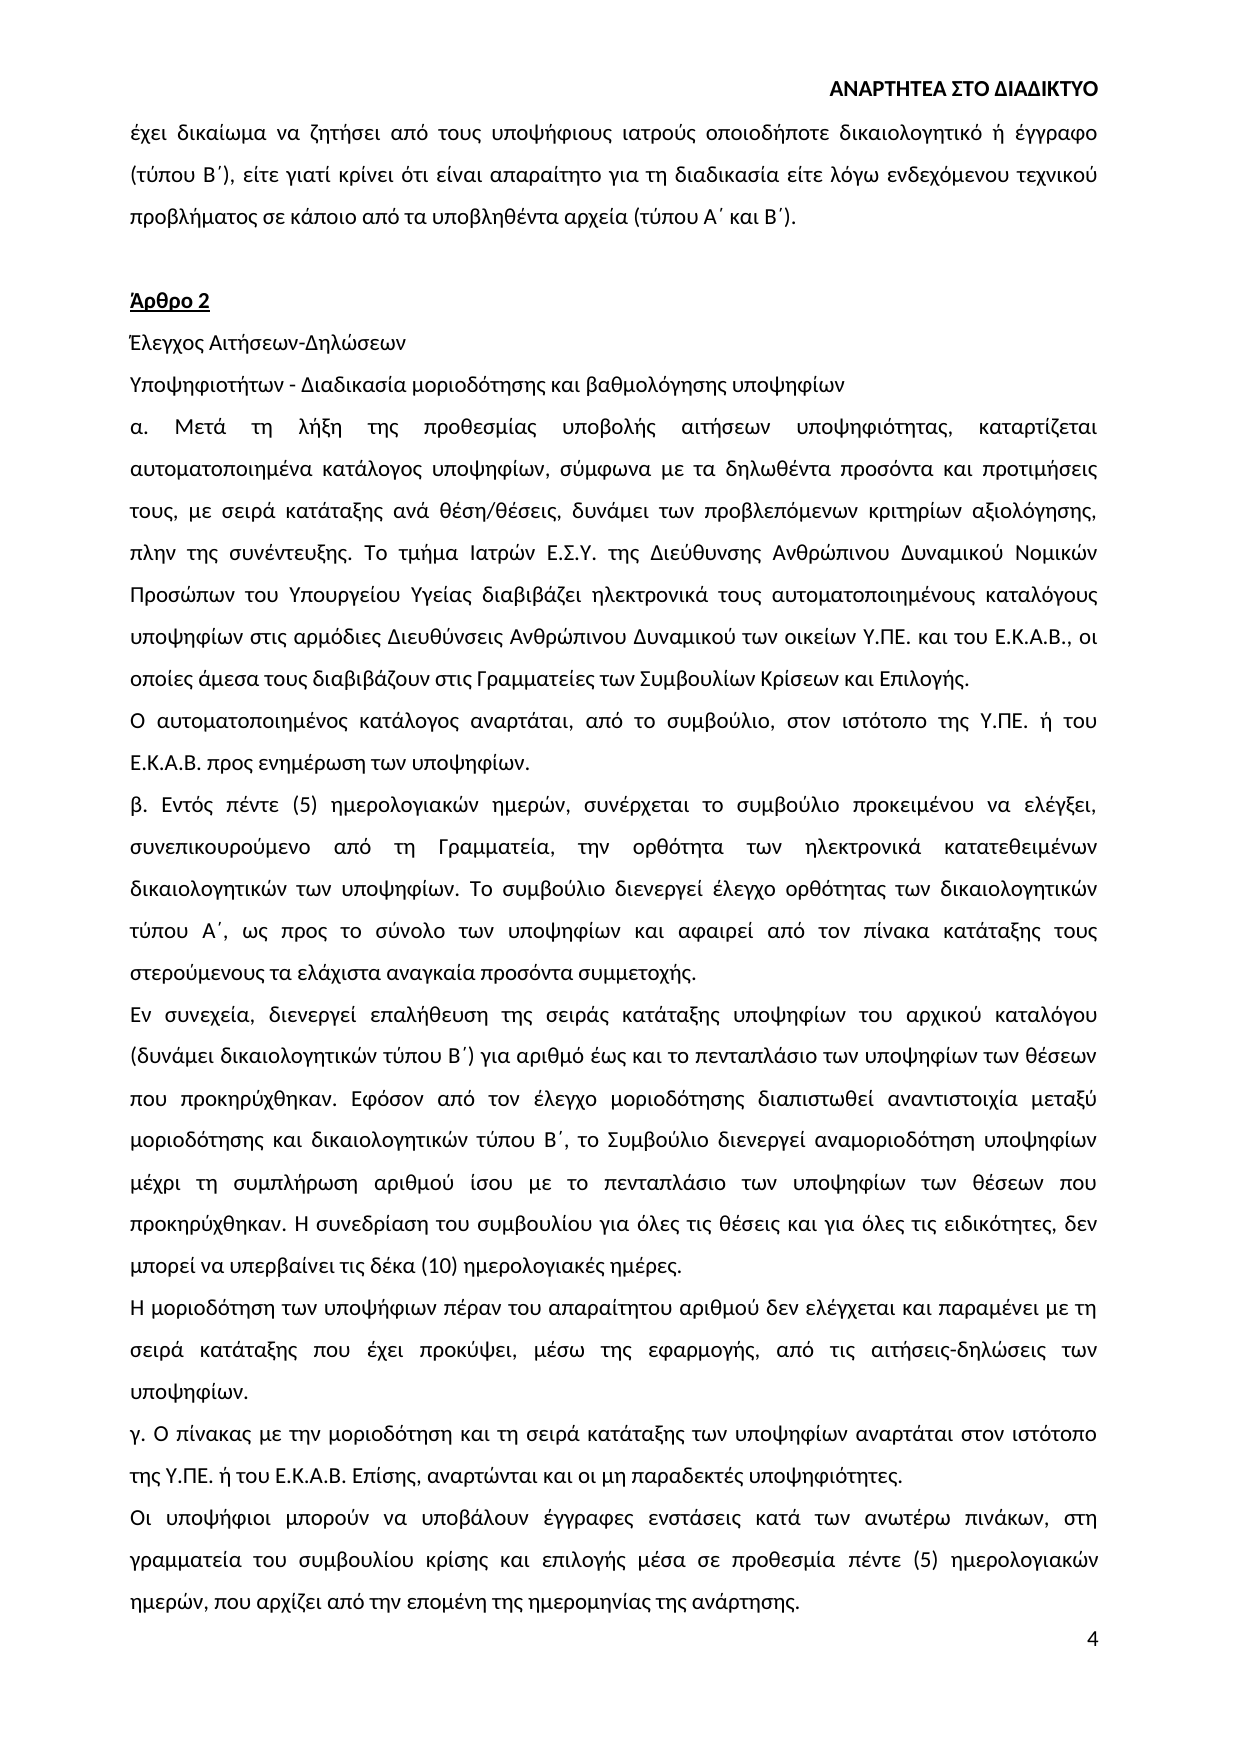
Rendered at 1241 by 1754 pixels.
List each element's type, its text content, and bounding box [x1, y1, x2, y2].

text Έλεγχος Αιτήσεων-Δηλώσεων [130, 328, 1098, 356]
text Ο αυτοματοποιημένος κατάλογος αναρτάται, από το συμβούλιο, στον ιστότοπο της Υ.ΠΕ. ή του Ε.Κ.Α.Β. προς ενημέρωση των υποψηφίων. [130, 706, 1098, 776]
text α. Μετά τη λήξη της προθεσμίας υποβολής αιτήσεων υποψηφιότητας, καταρτίζεται αυτοματοποιημένα κατάλογος υποψηφίων, σύμφωνα με τα δηλωθέντα προσόντα και προτιμήσεις τους, με σειρά κατάταξης ανά θέση/θέσεις, δυνάμει των προβλεπόμενων κριτηρίων αξιολόγησης, πλην της συνέντευξης. Το τμήμα Ιατρών Ε.Σ.Υ. της Διεύθυνσης Ανθρώπινου Δυναμικού Νομικών Προσώπων του Υπουργείου Υγείας διαβιβάζει ηλεκτρονικά τους αυτοματοποιημένους καταλόγους υποψηφίων στις αρμόδιες Διευθύνσεις Ανθρώπινου Δυναμικού των οικείων Υ.ΠΕ. και του Ε.Κ.Α.Β., οι οποίες άμεσα τους διαβιβάζουν στις Γραμματείες των Συμβουλίων Κρίσεων και Επιλογής. [130, 412, 1098, 692]
text Εν συνεχεία, διενεργεί επαλήθευση της σειράς κατάταξης υποψηφίων του αρχικού καταλόγου (δυνάμει δικαιολογητικών τύπου Β΄) για αριθμό έως και το πενταπλάσιο των υποψηφίων των θέσεων που προκηρύχθηκαν. Εφόσον από τον έλεγχο μοριοδότησης διαπιστωθεί αναντιστοιχία μεταξύ μοριοδότησης και δικαιολογητικών τύπου Β΄, το Συμβούλιο διενεργεί αναμοριοδότηση υποψηφίων μέχρι τη συμπλήρωση αριθμού ίσου με το πενταπλάσιο των υποψηφίων των θέσεων που προκηρύχθηκαν. Η συνεδρίαση του συμβουλίου για όλες τις θέσεις και για όλες τις ειδικότητες, δεν μπορεί να υπερβαίνει τις δέκα (10) ημερολογιακές ημέρες. [130, 1000, 1098, 1279]
text Υποψηφιοτήτων - Διαδικασία μοριοδότησης και βαθμολόγησης υποψηφίων [130, 370, 1098, 398]
text Η μοριοδότηση των υποψήφιων πέραν του απαραίτητου αριθμού δεν ελέγχεται και παραμένει με τη σειρά κατάταξης που έχει προκύψει, μέσω της εφαρμογής, από τις αιτήσεις-δηλώσεις των υποψηφίων. [130, 1293, 1098, 1406]
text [130, 118, 1098, 230]
text Άρθρο 2 [130, 286, 1098, 314]
text β. Εντός πέντε (5) ημερολογιακών ημερών, συνέρχεται το συμβούλιο προκειμένου να ελέγξει, συνεπικουρούμενο από τη Γραμματεία, την ορθότητα των ηλεκτρονικά κατατεθειμένων δικαιολογητικών των υποψηφίων. Το συμβούλιο διενεργεί έλεγχο ορθότητας των δικαιολογητικών τύπου Α΄, ως προς το σύνολο των υποψηφίων και αφαιρεί από τον πίνακα κατάταξης τους στερούμενους τα ελάχιστα αναγκαία προσόντα συμμετοχής. [130, 790, 1098, 986]
text Οι υποψήφιοι μπορούν να υποβάλουν έγγραφες ενστάσεις κατά των ανωτέρω πινάκων, στη γραμματεία του συμβουλίου κρίσης και επιλογής μέσα σε προθεσμία πέντε (5) ημερολογιακών ημερών, που αρχίζει από την επομένη της ημερομηνίας της ανάρτησης. [130, 1503, 1098, 1615]
text γ. Ο πίνακας με την μοριοδότηση και τη σειρά κατάταξης των υποψηφίων αναρτάται στον ιστότοπο της Υ.ΠΕ. ή του Ε.Κ.Α.Β. Επίσης, αναρτώνται και οι μη παραδεκτές υποψηφιότητες. [130, 1419, 1098, 1489]
